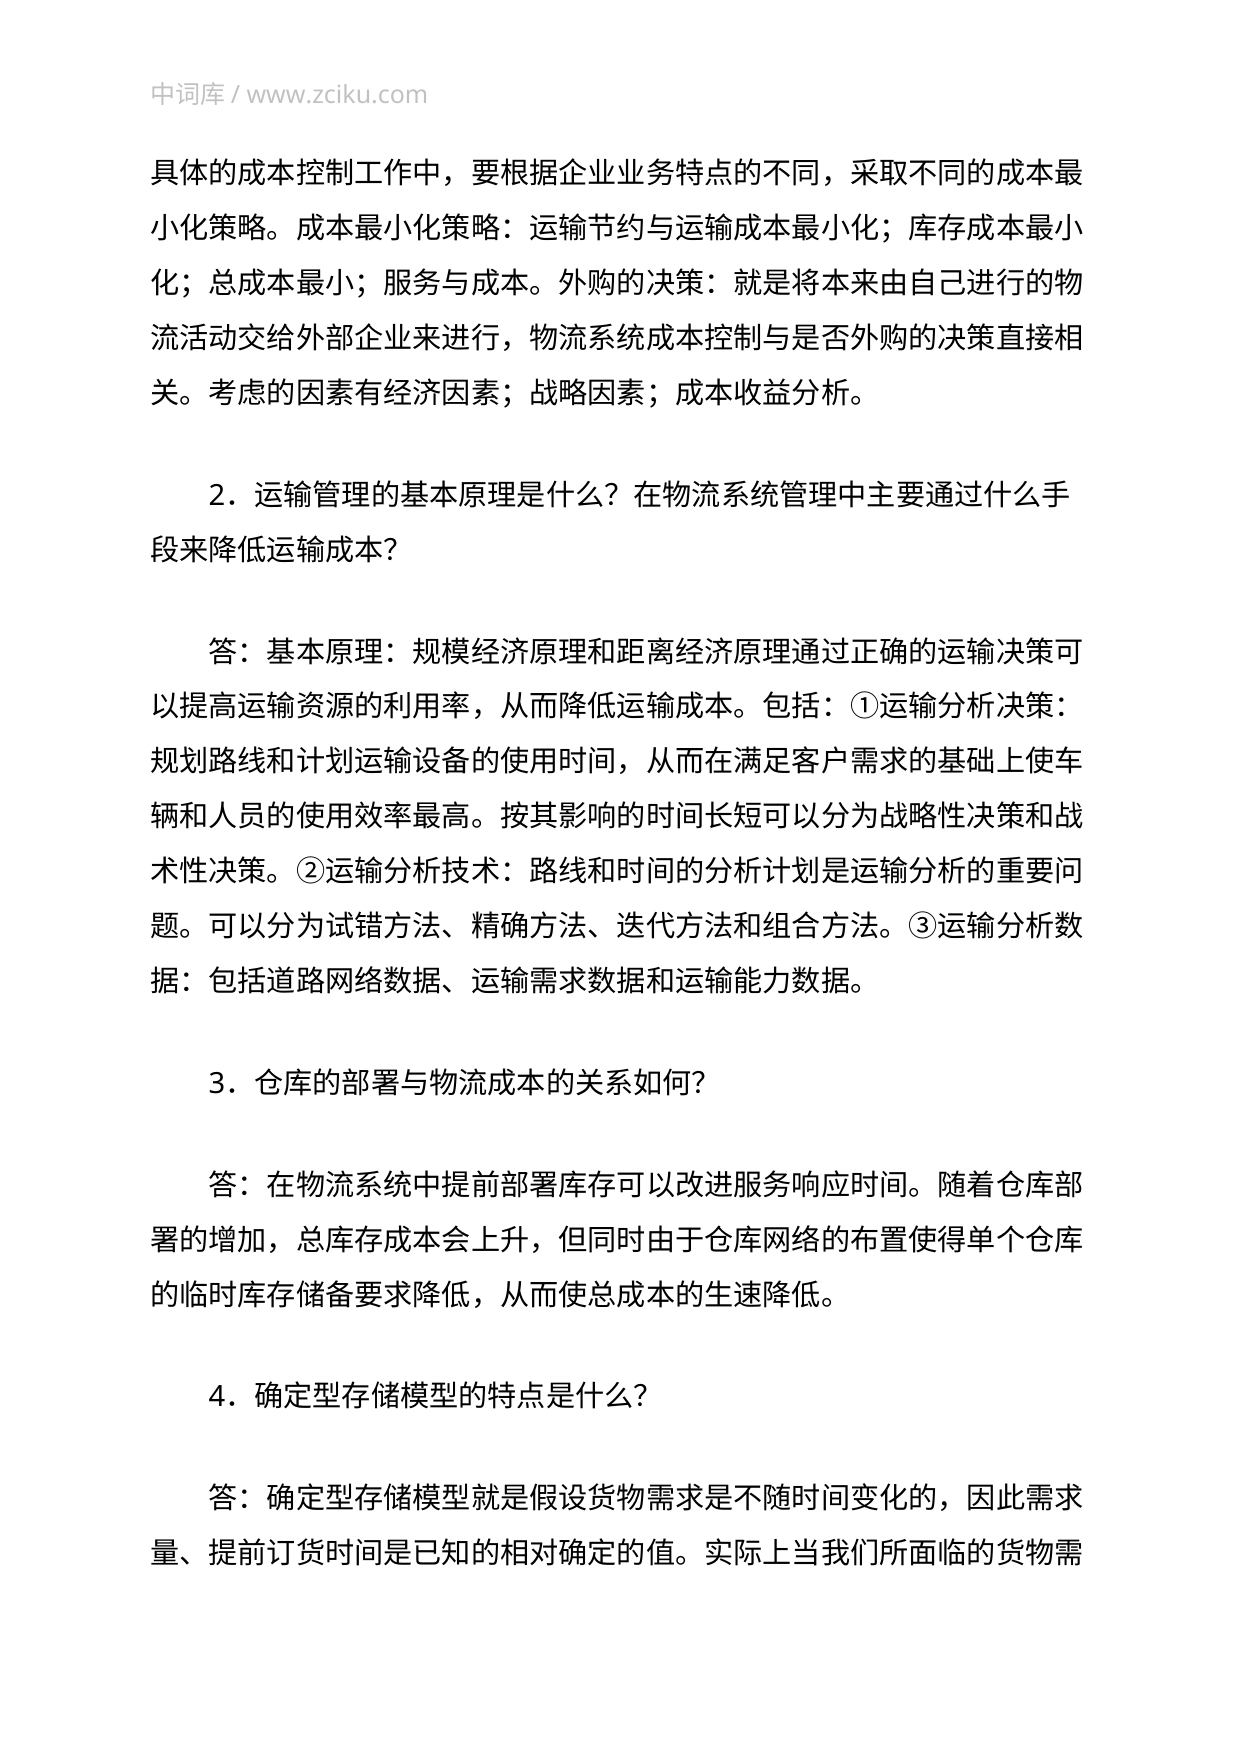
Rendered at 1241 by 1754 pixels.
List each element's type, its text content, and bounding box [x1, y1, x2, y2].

text 4．确定型存储模型的特点是什么？ [150, 1373, 1090, 1415]
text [150, 1475, 1090, 1572]
text 答：基本原理：规模经济原理和距离经济原理通过正确的运输决策可以提高运输资源的利用率，从而降低运输成本。包括：①运输分析决策：规划路线和计划运输设备的使用时间，从而在满足客户需求的基础上使车辆和人员的使用效率最高。按其影响的时间长短可以分为战略性决策和战术性决策。②运输分析技术：路线和时间的分析计划是运输分析的重要问题。可以分为试错方法、精确方法、迭代方法和组合方法。③运输分析数据：包括道路网络数据、运输需求数据和运输能力数据。 [150, 628, 1090, 1000]
text 2．运输管理的基本原理是什么？在物流系统管理中主要通过什么手段来降低运输成本？ [150, 471, 1090, 569]
text 3．仓库的部署与物流成本的关系如何？ [150, 1059, 1090, 1102]
text 答：在物流系统中提前部署库存可以改进服务响应时间。随着仓库部署的增加，总库存成本会上升，但同时由于仓库网络的布置使得单个仓库的临时库存储备要求降低，从而使总成本的生速降低。 [150, 1161, 1090, 1313]
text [150, 150, 1090, 412]
